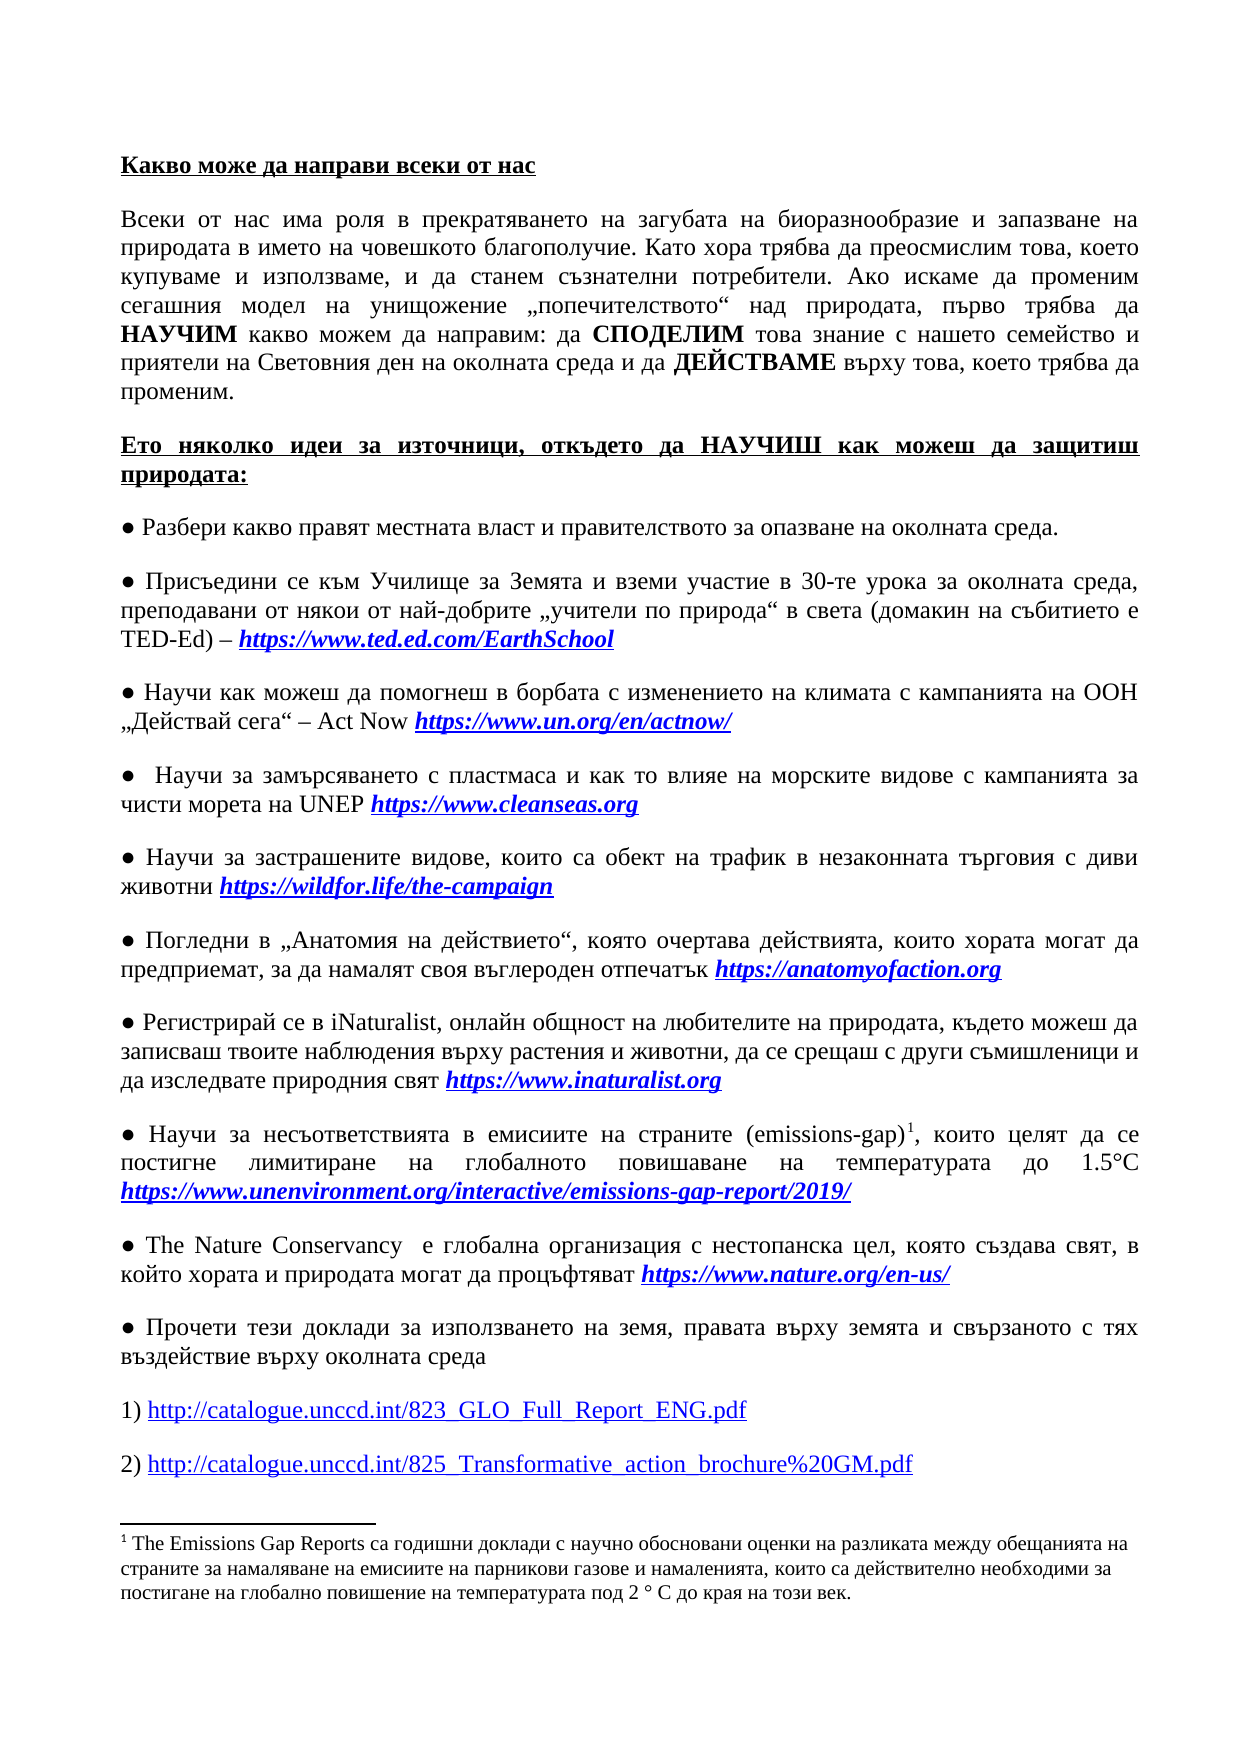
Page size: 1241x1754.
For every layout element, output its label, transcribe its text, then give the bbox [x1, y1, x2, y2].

text 1) http://catalogue.unccd.int/823_GLO_Full_Report_ENG.pdf [120, 1395, 1140, 1424]
text ● Научи за застрашените видове, които са обект на трафик в незаконната търговия с диви животни https://wildfor.life/the-campaign [120, 842, 1140, 900]
text 2) http://catalogue.unccd.int/825_Transformative_action_brochure%20GM.pdf [120, 1449, 1140, 1477]
text Всеки от нас има роля в прекратяването на загубата на биоразнообразие и запазване на природата в името на човешкото благополучие. Като хора трябва да преосмислим това, което купуваме и използваме, и да станем съзнателни потребители. Ако искаме да променим сегашния модел на унищожение „попечителството“ над природата, първо трябва да НАУЧИМ какво можем да направим: да СПОДЕЛИМ това знание с нашето семейство и приятели на Световния ден на околната среда и да ДЕЙСТВАМЕ върху това, което трябва да променим. [120, 204, 1140, 405]
text Какво може да направи всеки от нас [120, 150, 1140, 179]
text Ето няколко идеи за източници, откъдето да НАУЧИШ как можеш да защитиш природата: [120, 456, 1140, 487]
text ● Прочети тези доклади за използването на земя, правата върху земята и свързаното с тях въздействие върху околната среда [120, 1312, 1140, 1370]
text ● Регистрирай се в iNaturalist, онлайн общност на любителите на природата, където можеш да записваш твоите наблюдения върху растения и животни, да се срещаш с други съмишленици и да изследвате природния свят https://www.inaturalist.org [120, 1007, 1140, 1094]
text ● Присъедини се към Училище за Земята и вземи участие в 30-те урока за околната среда, преподавани от някои от най-добрите „учители по природа“ в света (домакин на събитието е TED-Ed) – https://www.ted.ed.com/EarthSchool [120, 566, 1140, 652]
text ● Разбери какво правят местната власт и правителството за опазване на околната среда. [120, 512, 1140, 541]
text ● Научи за замърсяването с пластмаса и как то влияе на морските видове с кампанията за чисти морета на UNEP https://www.cleanseas.org [120, 760, 1140, 817]
text ● Научи за несъответствията в емисиите на страните (emissions-gap), които целят да се постигне лимитиране на глобалното повишаване на температурата до 1.5°C https://www.unenvironment.org/interactive/emissions-gap-report/2019/ [120, 1119, 1140, 1205]
text Ето няколко идеи за източници, откъдето да НАУЧИШ как можеш да защитиш природата: [120, 430, 1140, 455]
text ● The Nature Conservancy е глобална организация с нестопанска цел, която създава свят, в който хората и природата могат да процъфтяват https://www.nature.org/en-us/ [120, 1230, 1140, 1287]
text ● Погледни в „Анатомия на действието“, която очертава действията, които хората могат да предприемат, за да намалят своя въглероден отпечатък https://anatomyofaction.org [120, 925, 1140, 982]
text ● Научи как можеш да помогнеш в борбата с изменението на климата с кампанията на ООН „Действай сега“ – Act Now https://www.un.org/en/actnow/ [120, 677, 1140, 735]
